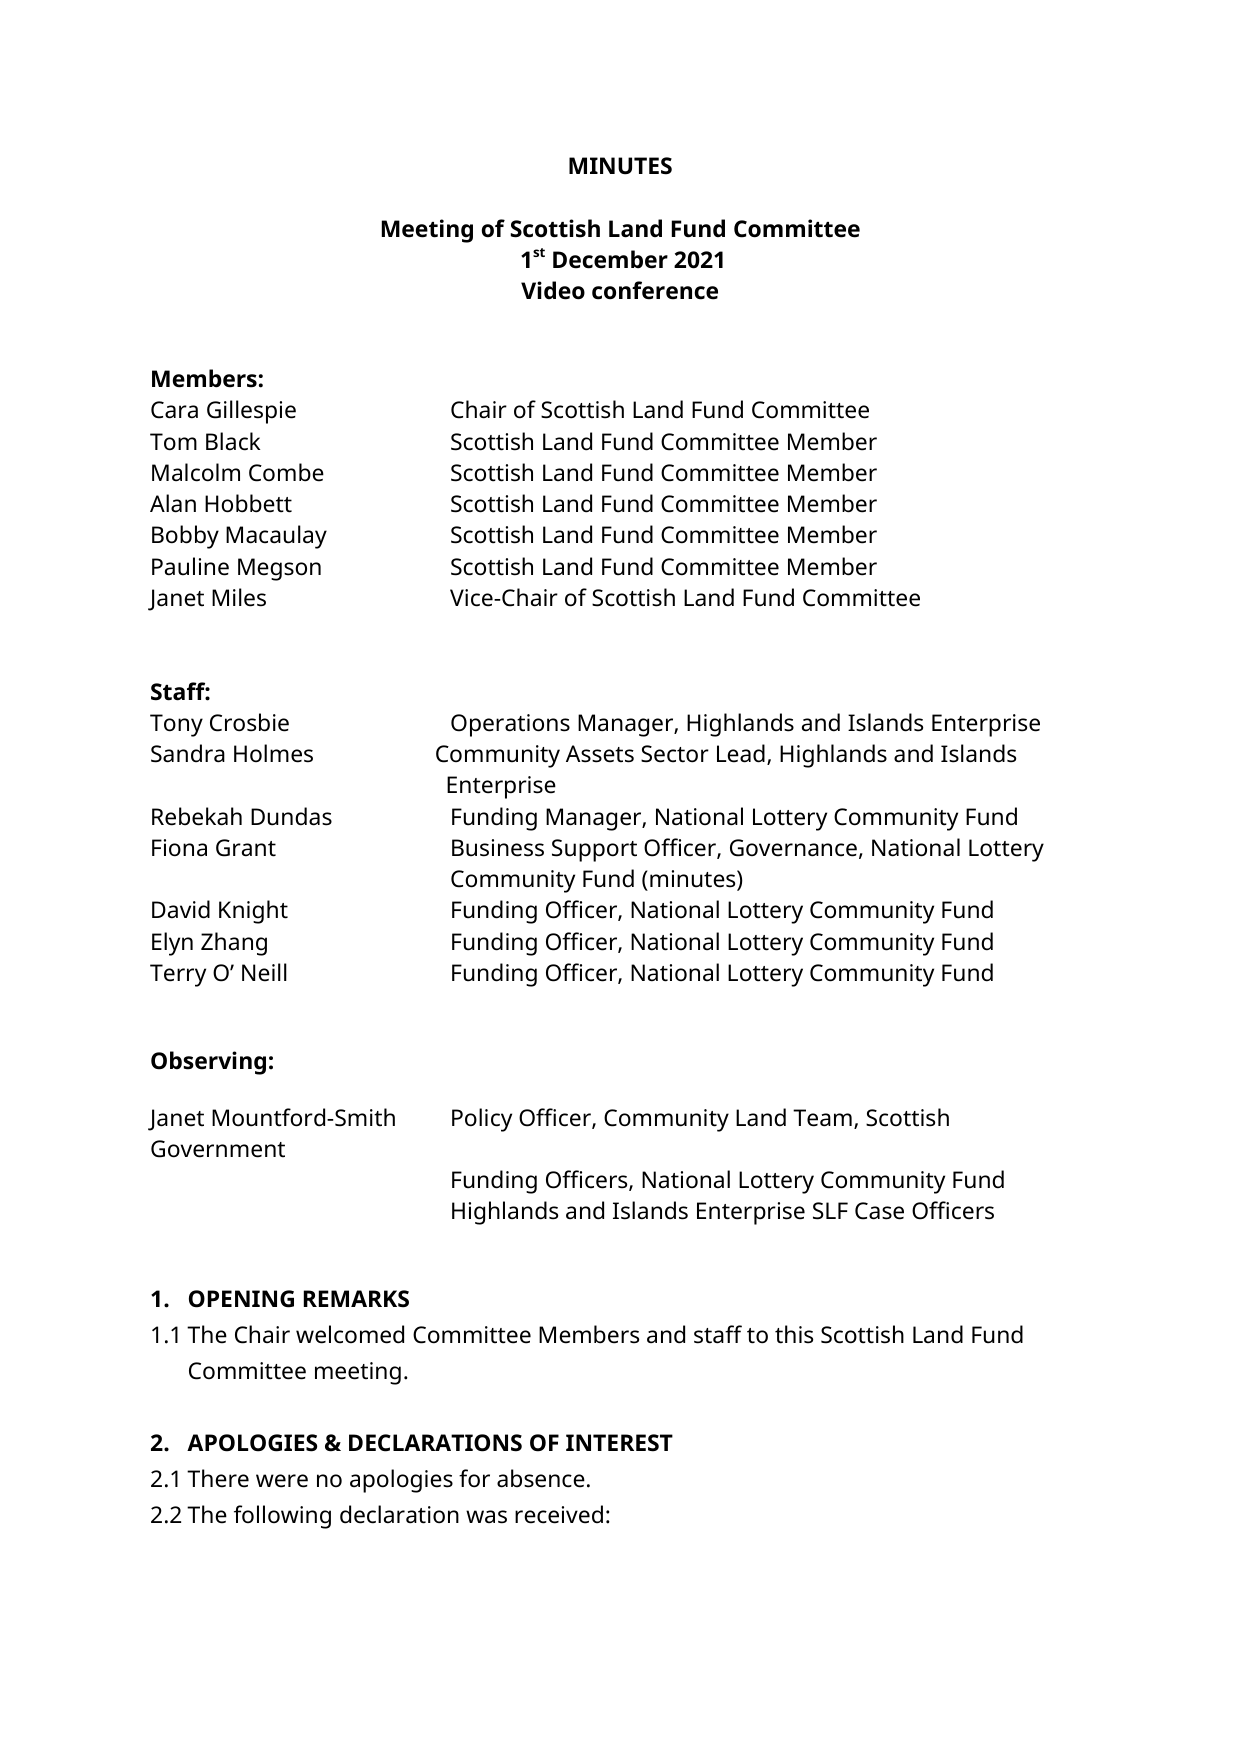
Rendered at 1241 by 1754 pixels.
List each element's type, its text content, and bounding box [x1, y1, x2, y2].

text Janet Mountford-Smith Policy Officer, Community Land Team, Scottish Government [150, 1102, 1090, 1164]
text Janet Miles Vice-Chair of Scottish Land Fund Committee [150, 582, 1090, 613]
text Funding Officers, National Lottery Community Fund [375, 1164, 1090, 1195]
text Sandra Holmes Community Assets Sector Lead, Highlands and Islands Enterprise [556, 738, 1090, 801]
text Meeting of Scottish Land Fund Committee [150, 212, 1090, 244]
text Cara Gillespie Chair of Scottish Land Fund Committee [150, 394, 1090, 426]
text MINUTES [150, 150, 1090, 181]
list The following declaration was received: [150, 1499, 1090, 1530]
text Tony Crosbie Operations Manager, Highlands and Islands Enterprise [150, 707, 1090, 738]
text Staff: [150, 676, 1090, 707]
text Elyn Zhang Funding Officer, National Lottery Community Fund [150, 926, 1090, 957]
text Bobby Macaulay Scottish Land Fund Committee Member [150, 519, 1090, 551]
text Observing: [150, 1045, 1090, 1076]
list APOLOGIES & DECLARATIONS OF INTEREST [150, 1427, 1090, 1458]
text Alan Hobbett Scottish Land Fund Committee Member [150, 488, 1090, 519]
text Tom Black Scottish Land Fund Committee Member [150, 426, 1090, 457]
text Highlands and Islands Enterprise SLF Case Officers [375, 1195, 1090, 1227]
text Rebekah Dundas Funding Manager, National Lottery Community Fund [150, 801, 1090, 832]
list The Chair welcomed Committee Members and staff to this Scottish Land Fund Committee meeting. [150, 1319, 1090, 1386]
text Malcolm Combe Scottish Land Fund Committee Member [150, 457, 1090, 488]
text Pauline Megson Scottish Land Fund Committee Member [150, 551, 1090, 582]
text Video conference [150, 275, 1090, 306]
text David Knight Funding Officer, National Lottery Community Fund [150, 894, 1090, 926]
text Sandra Holmes Community Assets Sector Lead, Highlands and Islands Enterprise [150, 738, 445, 801]
text Fiona Grant Business Support Officer, Governance, National Lottery [150, 832, 1090, 863]
text Members: [150, 363, 1090, 394]
text Community Fund (minutes) [375, 863, 1090, 894]
text Terry O’ Neill Funding Officer, National Lottery Community Fund [150, 957, 1090, 988]
text 1st December 2021 [150, 244, 1090, 275]
list OPENING REMARKS [150, 1283, 1090, 1314]
list There were no apologies for absence. [150, 1463, 1090, 1494]
